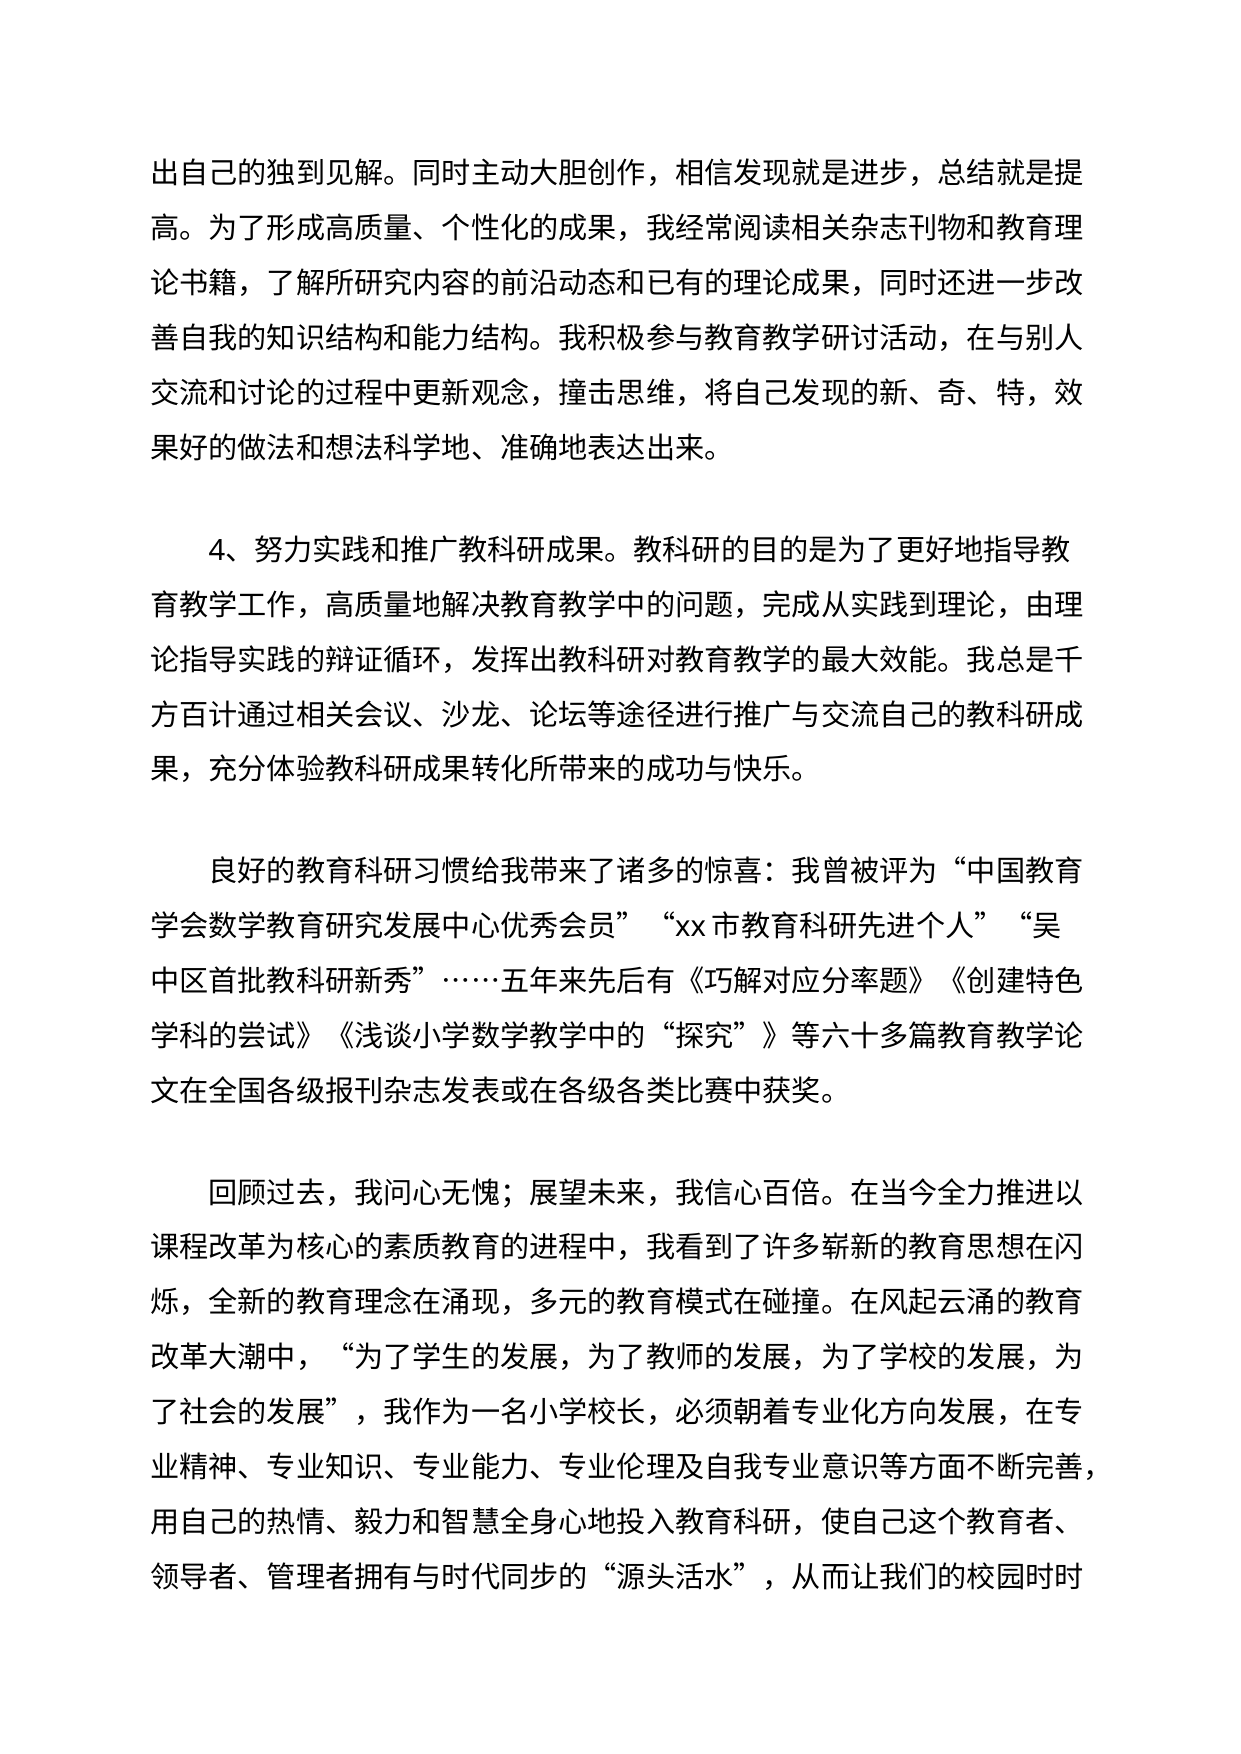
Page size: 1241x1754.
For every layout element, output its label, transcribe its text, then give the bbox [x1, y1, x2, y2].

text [150, 150, 1090, 467]
text 良好的教育科研习惯给我带来了诸多的惊喜：我曾被评为“中国教育学会数学教育研究发展中心优秀会员”“xx市教育科研先进个人”“吴中区首批教科研新秀”……五年来先后有《巧解对应分率题》《创建特色学科的尝试》《浅谈小学数学教学中的“探究”》等六十多篇教育教学论文在全国各级报刊杂志发表或在各级各类比赛中获奖。 [150, 848, 1090, 1110]
text 4、努力实践和推广教科研成果。教科研的目的是为了更好地指导教育教学工作，高质量地解决教育教学中的问题，完成从实践到理论，由理论指导实践的辩证循环，发挥出教科研对教育教学的最大效能。我总是千方百计通过相关会议、沙龙、论坛等途径进行推广与交流自己的教科研成果，充分体验教科研成果转化所带来的成功与快乐。 [150, 526, 1090, 788]
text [150, 1169, 1090, 1596]
